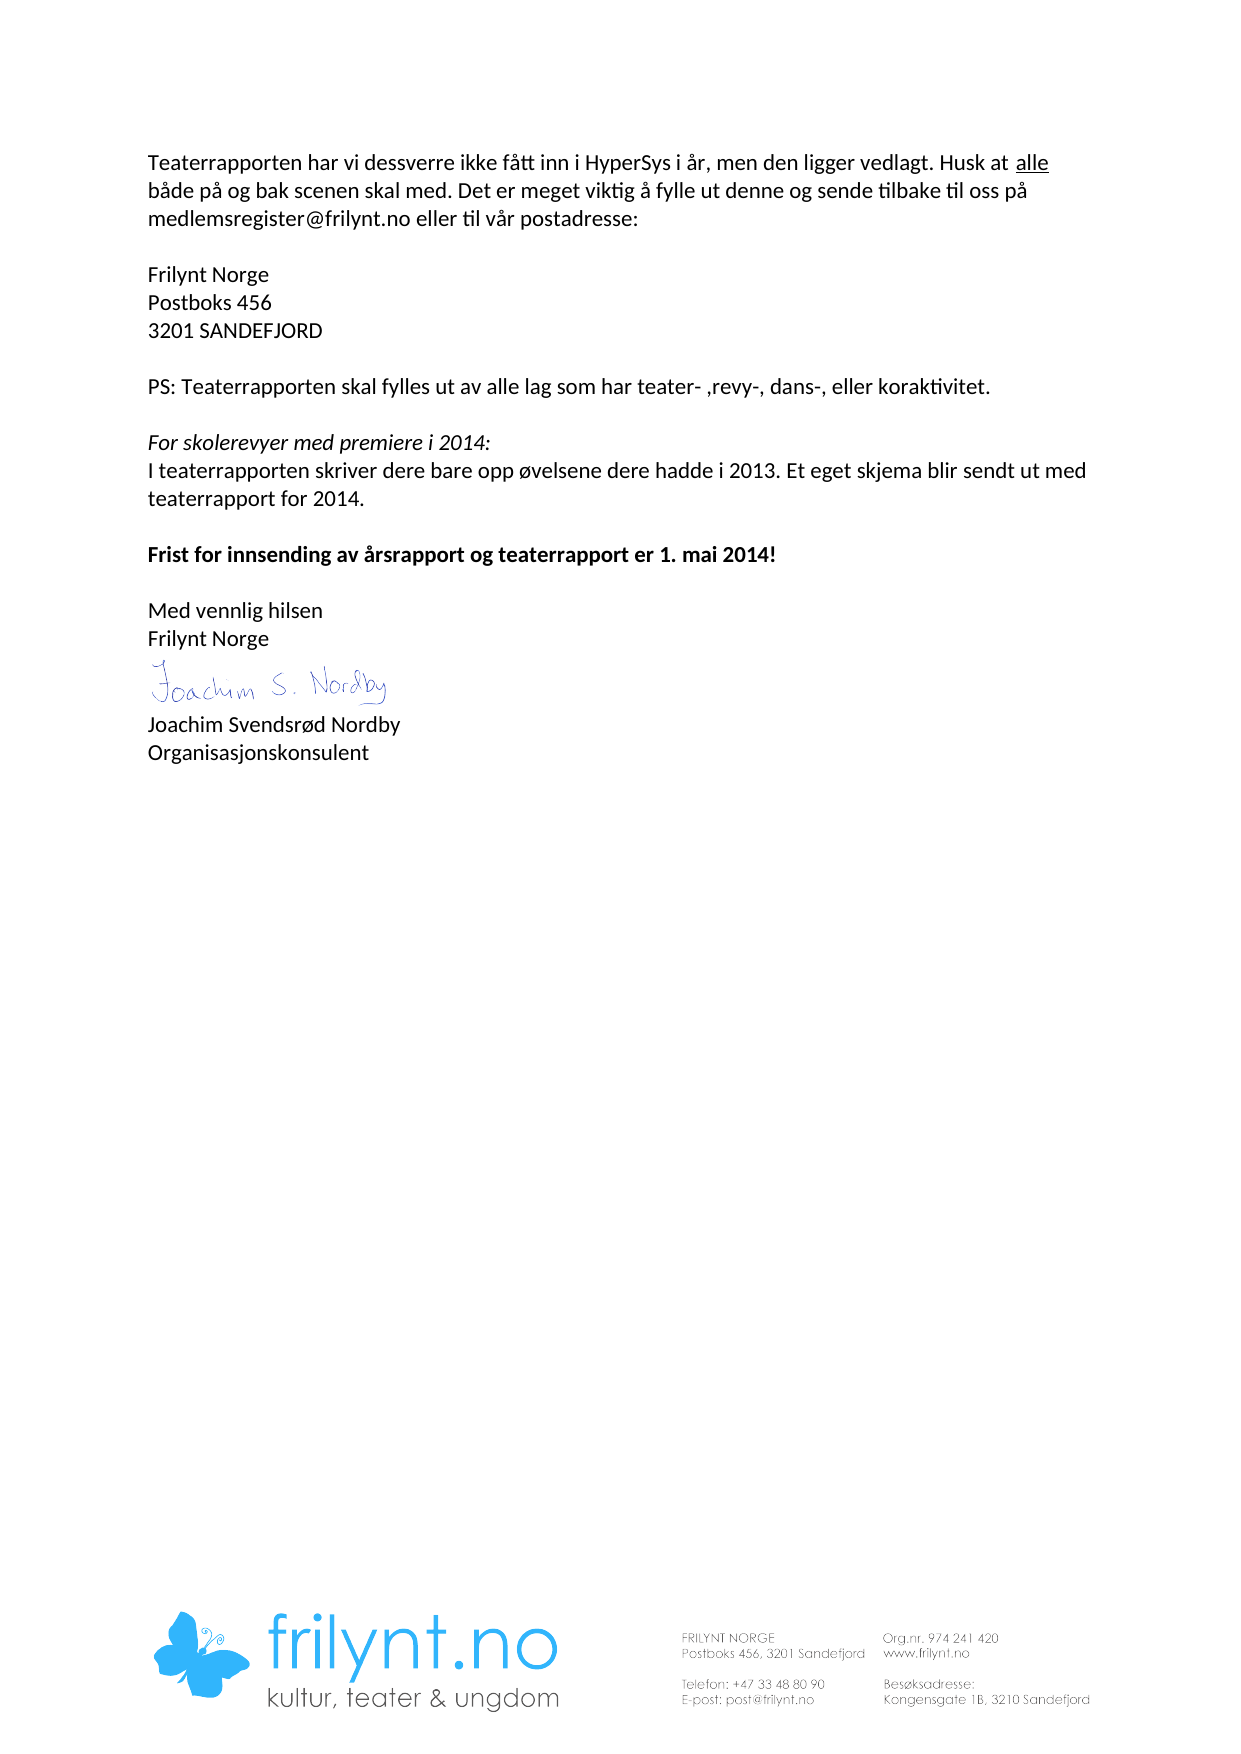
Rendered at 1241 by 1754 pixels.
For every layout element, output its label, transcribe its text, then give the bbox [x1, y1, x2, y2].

text Teaterrapporten har vi dessverre ikke fått inn i HyperSys i år, men den ligger vedlagt. Husk at alle både på og bak scenen skal med. Det er meget viktig å fylle ut denne og sende tilbake til oss på medlemsregister@frilynt.no eller til vår postadresse: [148, 148, 1092, 232]
text For skolerevyer med premiere i 2014: [148, 428, 1092, 456]
text 3201 SANDEFJORD [148, 316, 1092, 344]
text Frilynt Norge [148, 624, 1092, 652]
picture [147, 652, 390, 711]
text Med vennlig hilsen [148, 596, 1092, 624]
text Joachim Svendsrød Nordby [148, 710, 1092, 738]
picture [148, 1592, 1094, 1723]
text I teaterrapporten skriver dere bare opp øvelsene dere hadde i 2013. Et eget skjema blir sendt ut med teaterrapport for 2014. [148, 456, 1092, 512]
text Frist for innsending av årsrapport og teaterrapport er 1. mai 2014! [148, 540, 1092, 568]
text Organisasjonskonsulent [148, 738, 1092, 766]
text Postboks 456 [148, 288, 1092, 316]
text Frilynt Norge [148, 260, 1092, 288]
text PS: Teaterrapporten skal fylles ut av alle lag som har teater- ,revy-, dans-, eller koraktivitet. [148, 372, 1092, 400]
